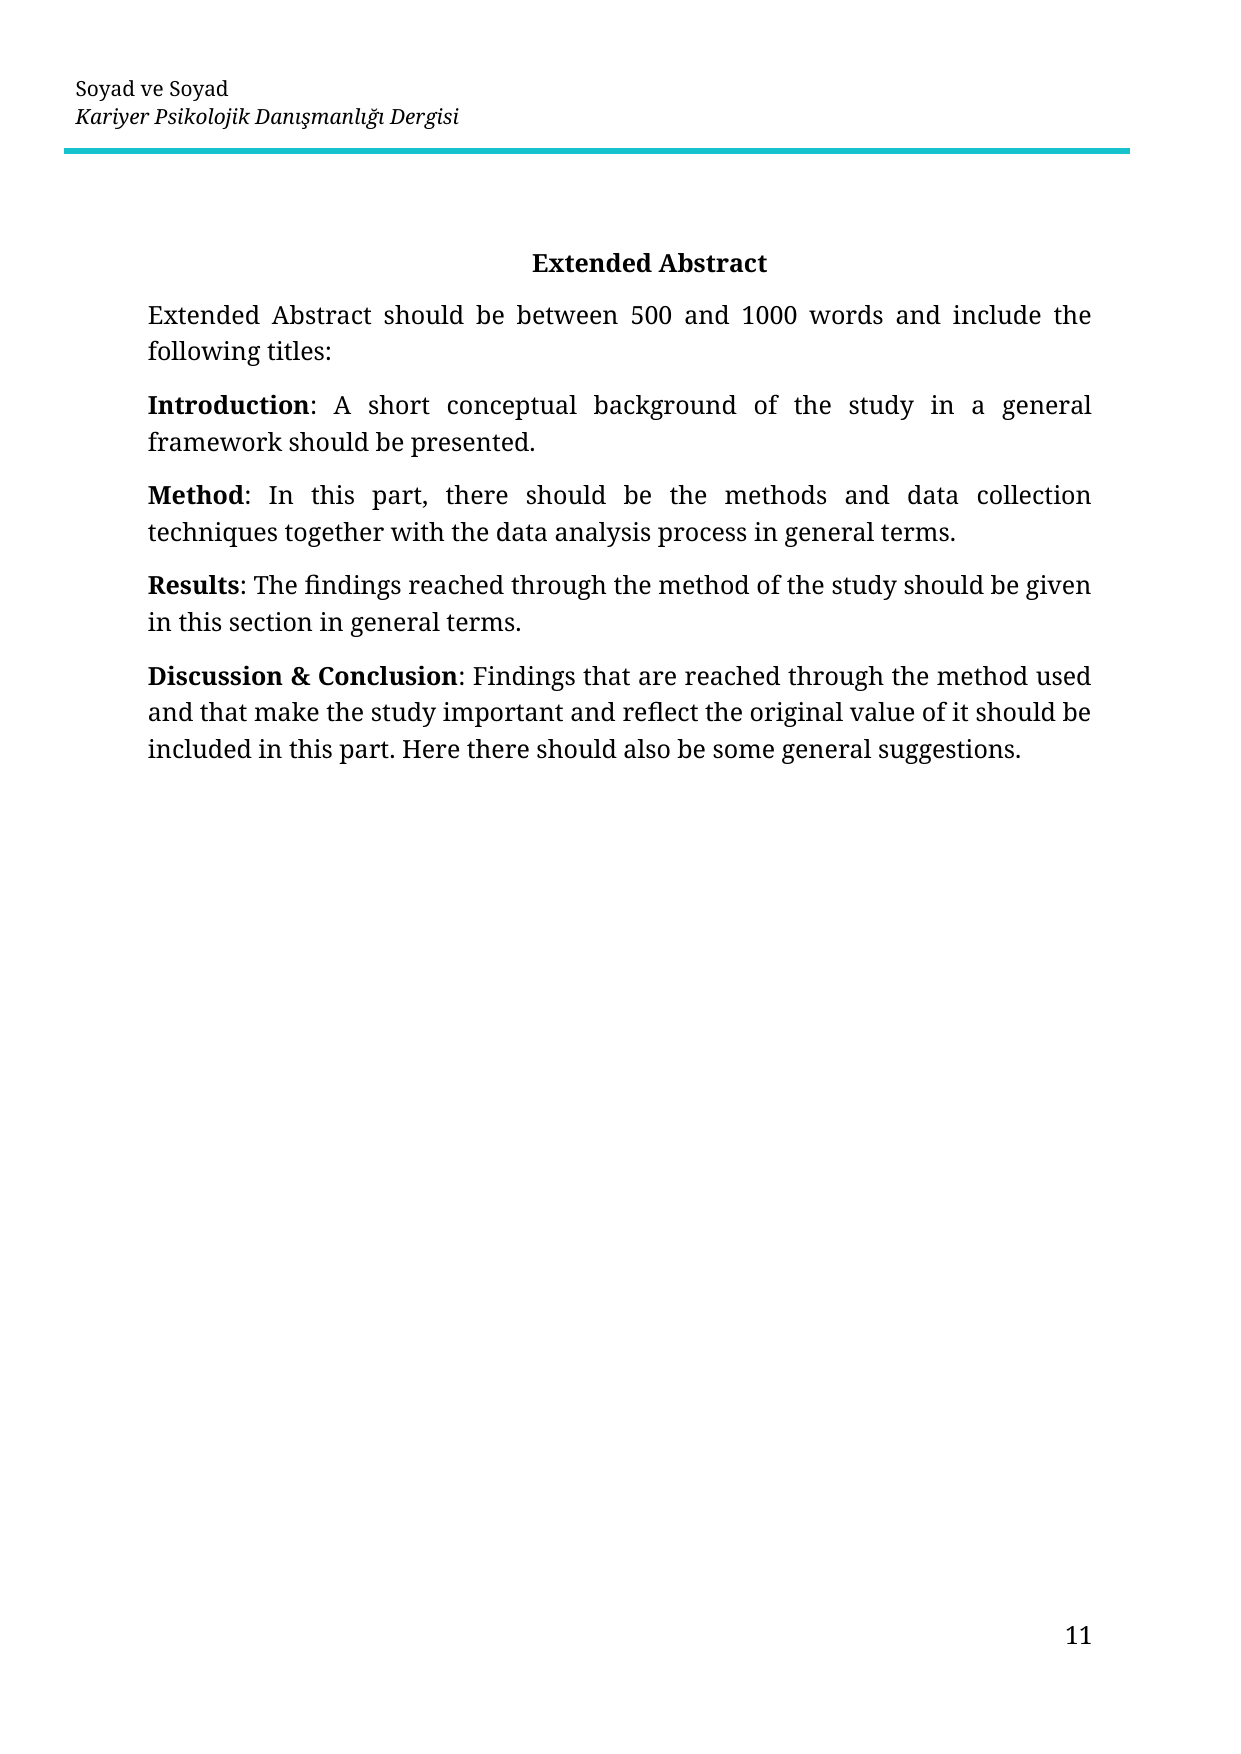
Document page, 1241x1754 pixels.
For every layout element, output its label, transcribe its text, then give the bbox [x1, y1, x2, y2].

text Extended Abstract should be between 500 and 1000 words and include the following titles: [148, 297, 1093, 368]
text Extended Abstract [148, 246, 1093, 280]
text Discussion & Conclusion: Findings that are reached through the method used and that make the study important and reflect the original value of it should be included in this part. Here there should also be some general suggestions. [148, 658, 1093, 766]
text Results: The findings reached through the method of the study should be given in this section in general terms. [148, 568, 1093, 639]
text Introduction: A short conceptual background of the study in a general framework should be presented. [148, 387, 1093, 458]
text Method: In this part, there should be the methods and data collection techniques together with the data analysis process in general terms. [148, 478, 1093, 548]
